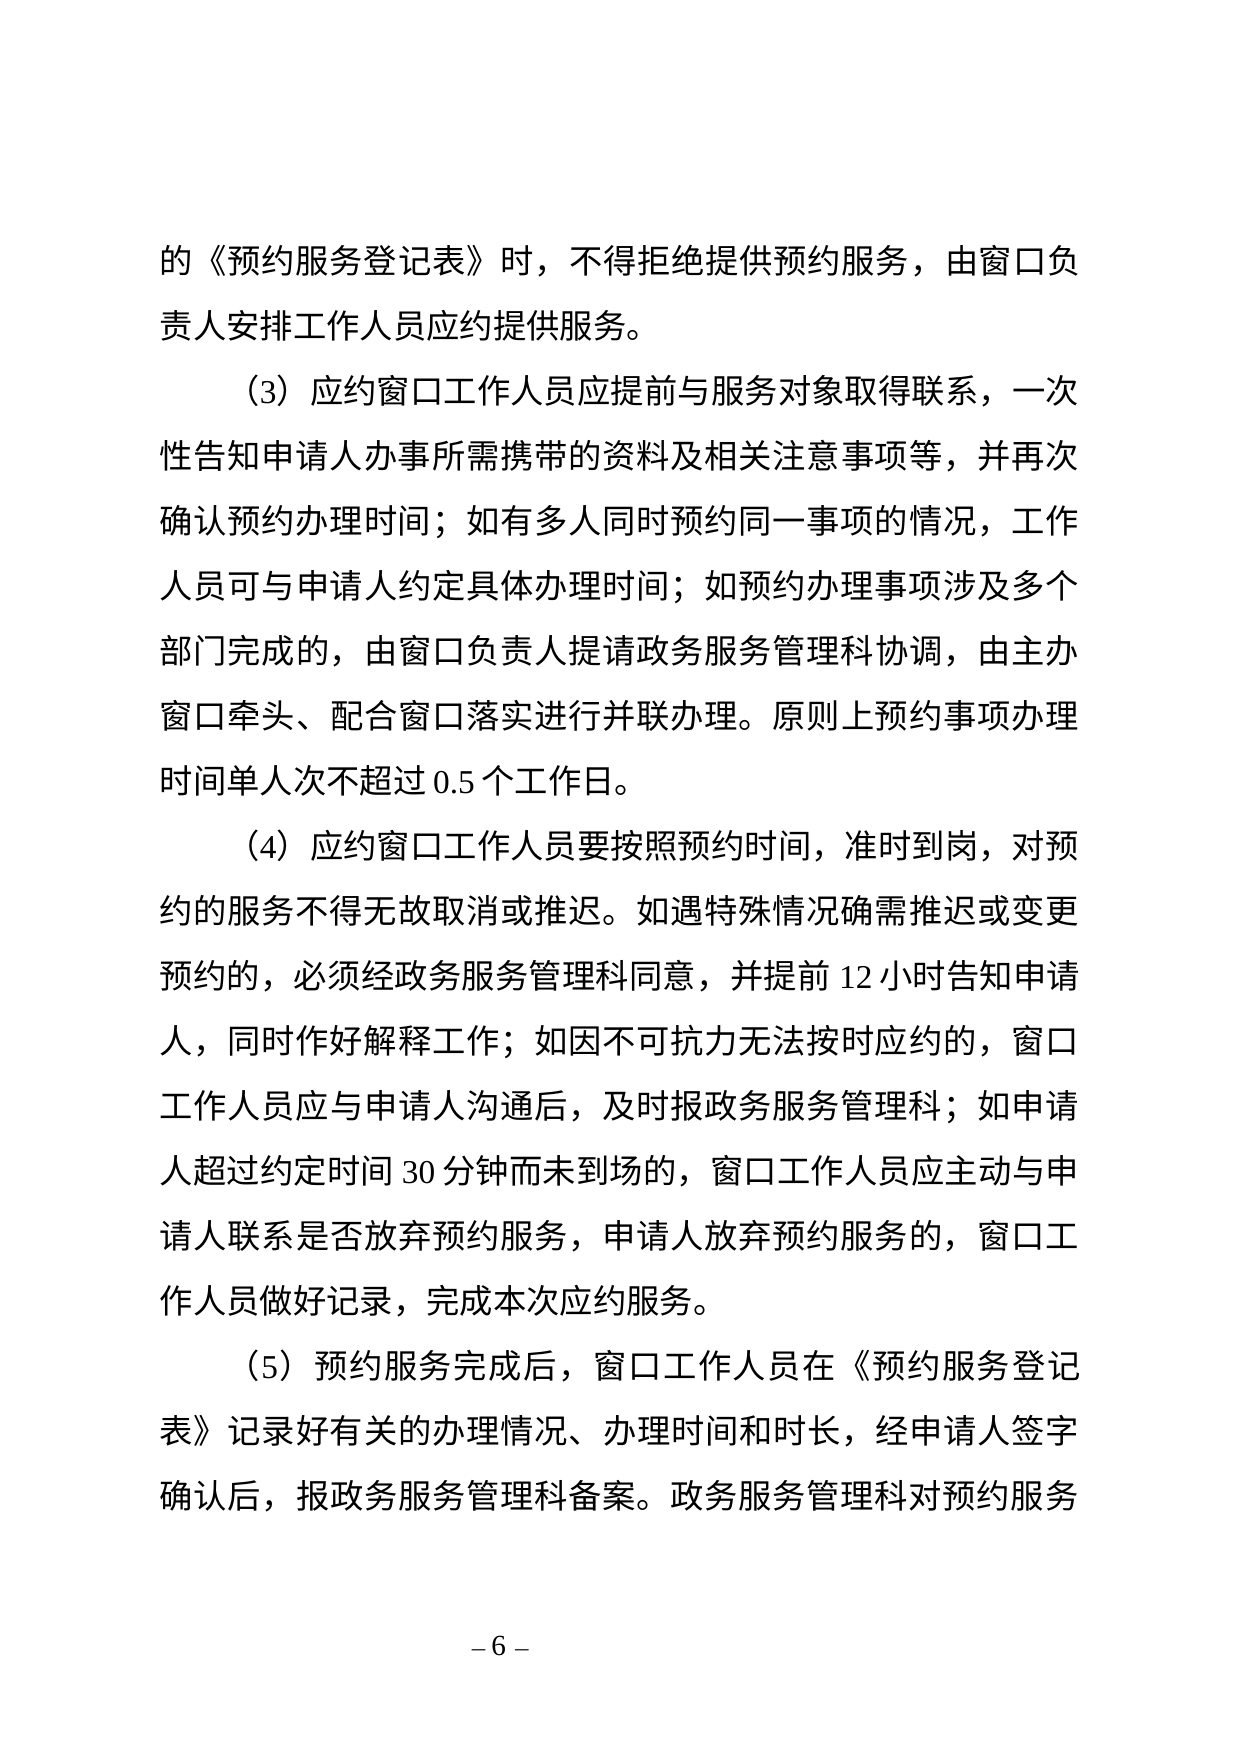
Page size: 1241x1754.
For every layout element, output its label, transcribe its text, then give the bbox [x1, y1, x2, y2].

text （3）应约窗口工作人员应提前与服务对象取得联系，一次性告知申请人办事所需携带的资料及相关注意事项等，并再次确认预约办理时间；如有多人同时预约同一事项的情况，工作人员可与申请人约定具体办理时间；如预约办理事项涉及多个部门完成的，由窗口负责人提请政务服务管理科协调，由主办窗口牵头、配合窗口落实进行并联办理。原则上预约事项办理时间单人次不超过0.5个工作日。 [159, 357, 1081, 812]
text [159, 227, 1081, 357]
text （4）应约窗口工作人员要按照预约时间，准时到岗，对预约的服务不得无故取消或推迟。如遇特殊情况确需推迟或变更预约的，必须经政务服务管理科同意，并提前12小时告知申请人，同时作好解释工作；如因不可抗力无法按时应约的，窗口工作人员应与申请人沟通后，及时报政务服务管理科；如申请人超过约定时间30分钟而未到场的，窗口工作人员应主动与申请人联系是否放弃预约服务，申请人放弃预约服务的，窗口工作人员做好记录，完成本次应约服务。 [159, 812, 1081, 1332]
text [159, 1332, 1081, 1527]
